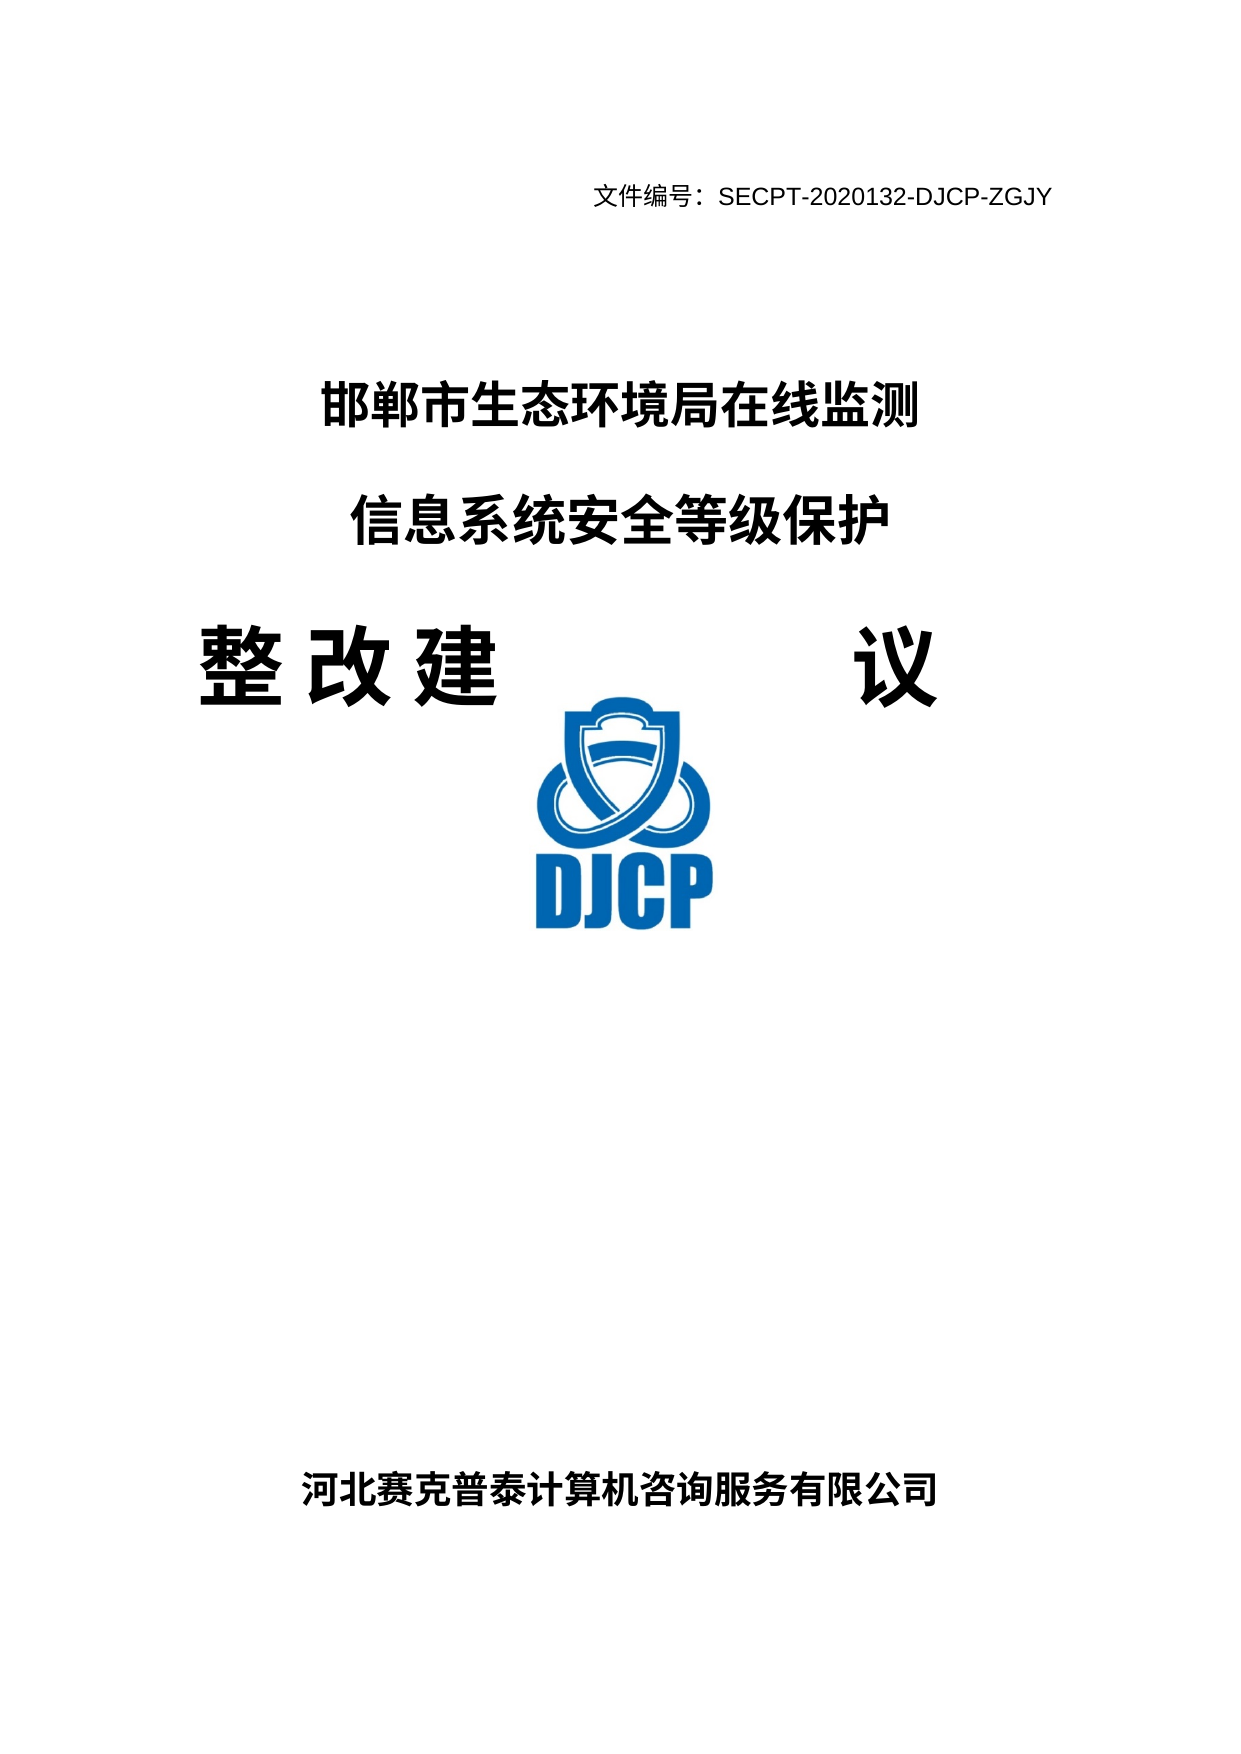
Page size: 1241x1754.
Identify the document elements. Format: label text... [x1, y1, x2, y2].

text 整 改 建 议 [187, 597, 1053, 727]
text 信息系统安全等级保护 [187, 477, 1053, 556]
picture [528, 690, 718, 931]
text 文件编号：SECPT-2020132-DJCP-ZGJY [187, 162, 1053, 227]
text 河北赛克普泰计算机咨询服务有限公司 [187, 1454, 1053, 1519]
text 邯郸市生态环境局在线监测 [187, 365, 1053, 437]
